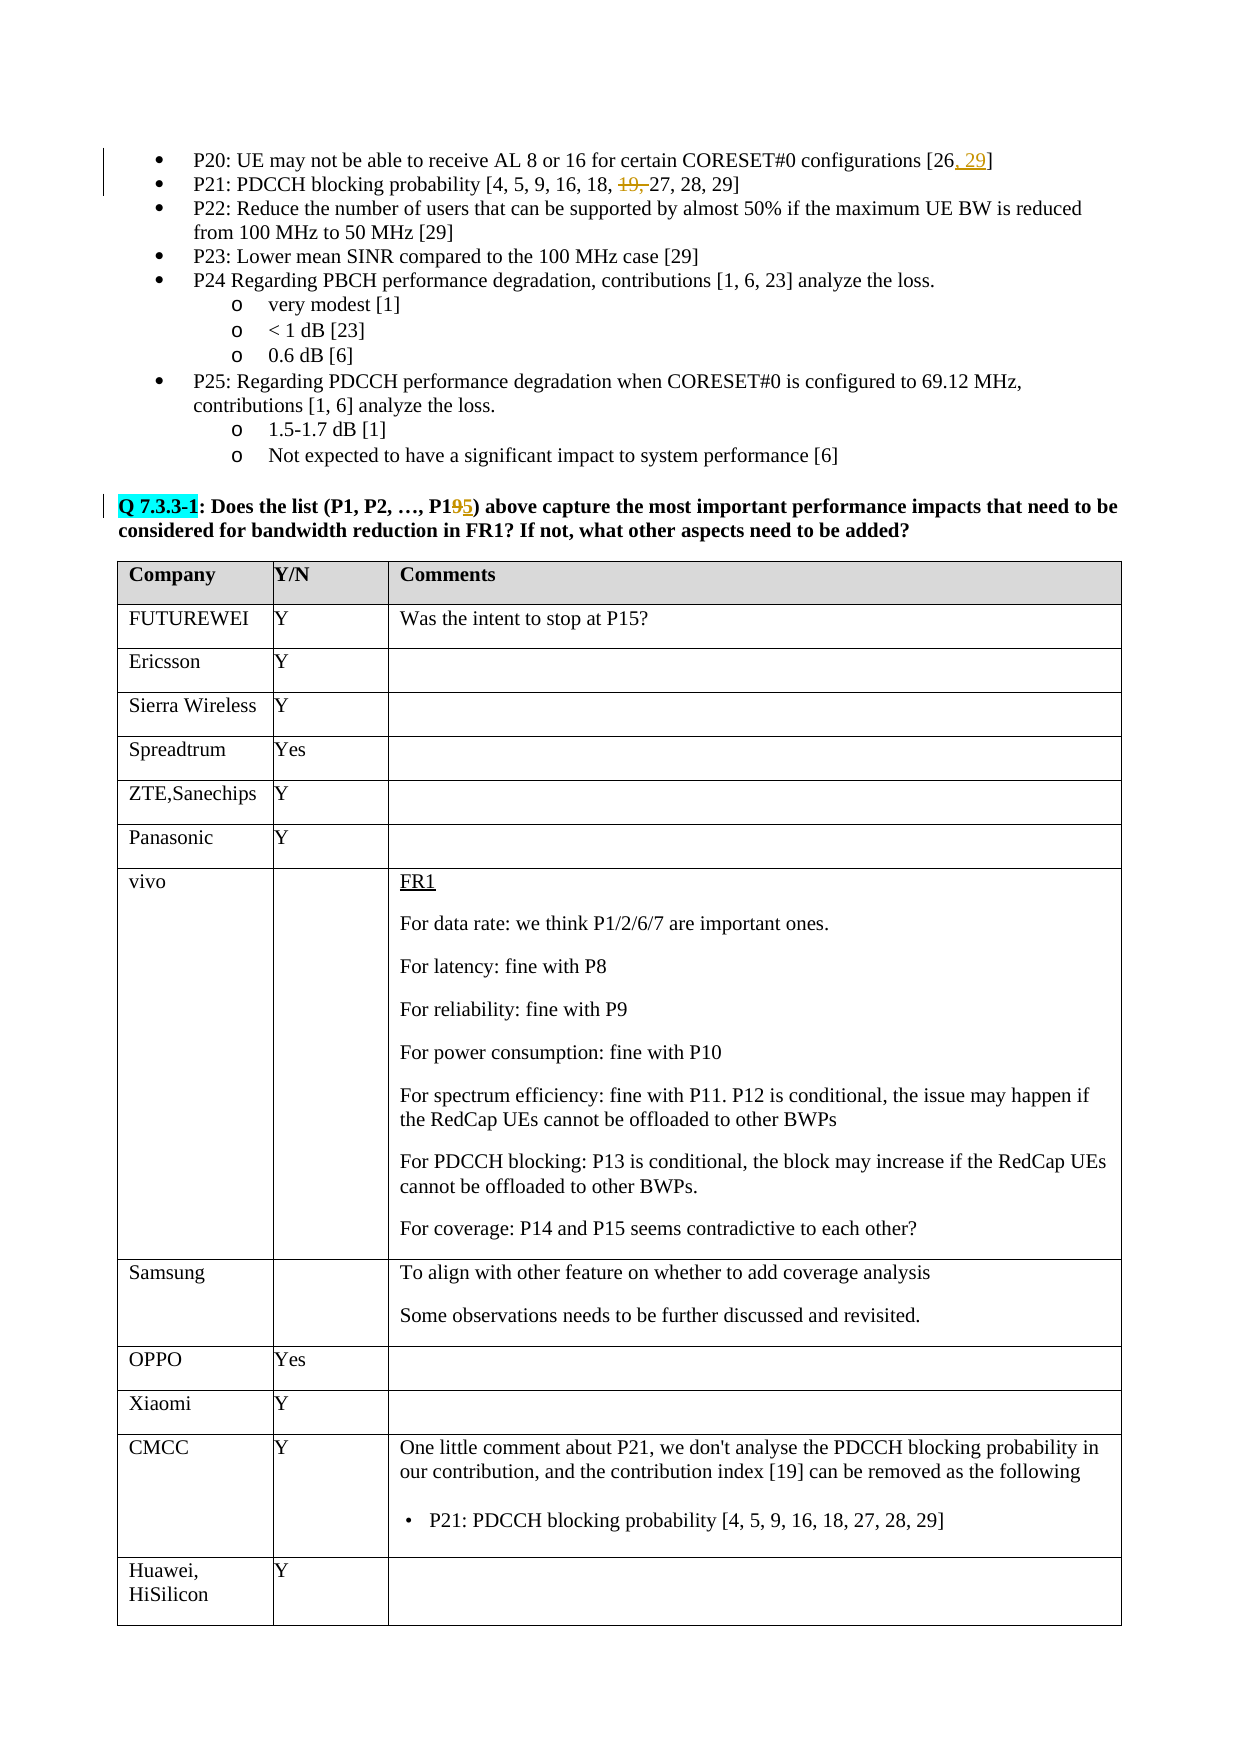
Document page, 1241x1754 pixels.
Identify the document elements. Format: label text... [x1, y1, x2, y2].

table_cell Y [274, 825, 388, 867]
table_cell [389, 1347, 1121, 1390]
table_cell [389, 825, 1121, 867]
list 0.6 dB [6] [231, 343, 1122, 369]
list P25: Regarding PDCCH performance degradation when CORESET#0 is configured to 69.12 MHz, contributions [1, 6] analyze the loss. [156, 369, 1122, 417]
list P23: Lower mean SINR compared to the 100 MHz case [29] [156, 244, 1122, 268]
table_cell [274, 869, 388, 1259]
table_header Comments [389, 562, 1121, 604]
table_cell vivo [118, 869, 273, 1259]
table_cell To align with other feature on whether to add coverage analysis Some observations needs to be further discussed and revisited. [389, 1260, 1121, 1346]
table_cell Y [274, 1391, 388, 1433]
table_cell Yes [274, 1347, 388, 1390]
list P20: UE may not be able to receive AL 8 or 16 for certain CORESET#0 configurations [26] [156, 147, 1122, 172]
table_cell [389, 693, 1121, 736]
table_cell Y [274, 693, 388, 736]
table_cell Y [274, 1558, 388, 1625]
table_cell One little comment about P21, we don't analyse the PDCCH blocking probability in our contribution, and the contribution index [19] can be removed as the following • P21: PDCCH blocking probability [4, 5, 9, 16, 18, 27, 28, 29] [389, 1435, 1121, 1557]
table_cell Sierra Wireless [118, 693, 273, 736]
text Q 7.3.3-1: Does the list (P1, P2, …, P1) above capture the most important performance impacts that need to be considered for bandwidth reduction in FR1? If not, what other aspects need to be added? [118, 494, 1122, 542]
table_cell Spreadtrum [118, 737, 273, 780]
table_cell Yes [274, 737, 388, 780]
table_cell [389, 781, 1121, 824]
table_cell Huawei, HiSilicon [118, 1558, 273, 1625]
table_cell Was the intent to stop at P15? [389, 605, 1121, 648]
table_cell CMCC [118, 1435, 273, 1557]
table_header Y/N [274, 562, 388, 604]
table_header Company [118, 562, 273, 604]
table_cell [274, 1260, 388, 1346]
table_cell Xiaomi [118, 1391, 273, 1433]
list < 1 dB [23] [231, 318, 1122, 343]
table_cell Y [274, 781, 388, 824]
table_cell Y [274, 605, 388, 648]
table_cell Y [274, 649, 388, 692]
list P21: PDCCH blocking probability [4, 5, 9, 16, 18, 27, 28, 29] [156, 172, 1122, 196]
table_cell [389, 1391, 1121, 1433]
table_cell OPPO [118, 1347, 273, 1390]
list Not expected to have a significant impact to system performance [6] [231, 443, 1122, 469]
table_cell ZTE,Sanechips [118, 781, 273, 824]
table_cell FUTUREWEI [118, 605, 273, 648]
list very modest [1] [231, 292, 1122, 318]
list P24 Regarding PBCH performance degradation, contributions [1, 6, 23] analyze the loss. [156, 268, 1122, 292]
list 1.5-1.7 dB [1] [231, 417, 1122, 443]
list P22: Reduce the number of users that can be supported by almost 50% if the maximum UE BW is reduced from 100 MHz to 50 MHz [29] [156, 196, 1122, 244]
table_cell Y [274, 1435, 388, 1557]
table_cell FR1 For data rate: we think P1/2/6/7 are important ones. For latency: fine with P8 For reliability: fine with P9 For power consumption: fine with P10 For spectrum efficiency: fine with P11. P12 is conditional, the issue may happen if the RedCap UEs cannot be offloaded to other BWPs For PDCCH blocking: P13 is conditional, the block may increase if the RedCap UEs cannot be offloaded to other BWPs. For coverage: P14 and P15 seems contradictive to each other? [389, 869, 1121, 1259]
table_cell Panasonic [118, 825, 273, 867]
table_cell Ericsson [118, 649, 273, 692]
table_cell [389, 1558, 1121, 1625]
table_cell [389, 649, 1121, 692]
table_cell [389, 737, 1121, 780]
table_cell Samsung [118, 1260, 273, 1346]
